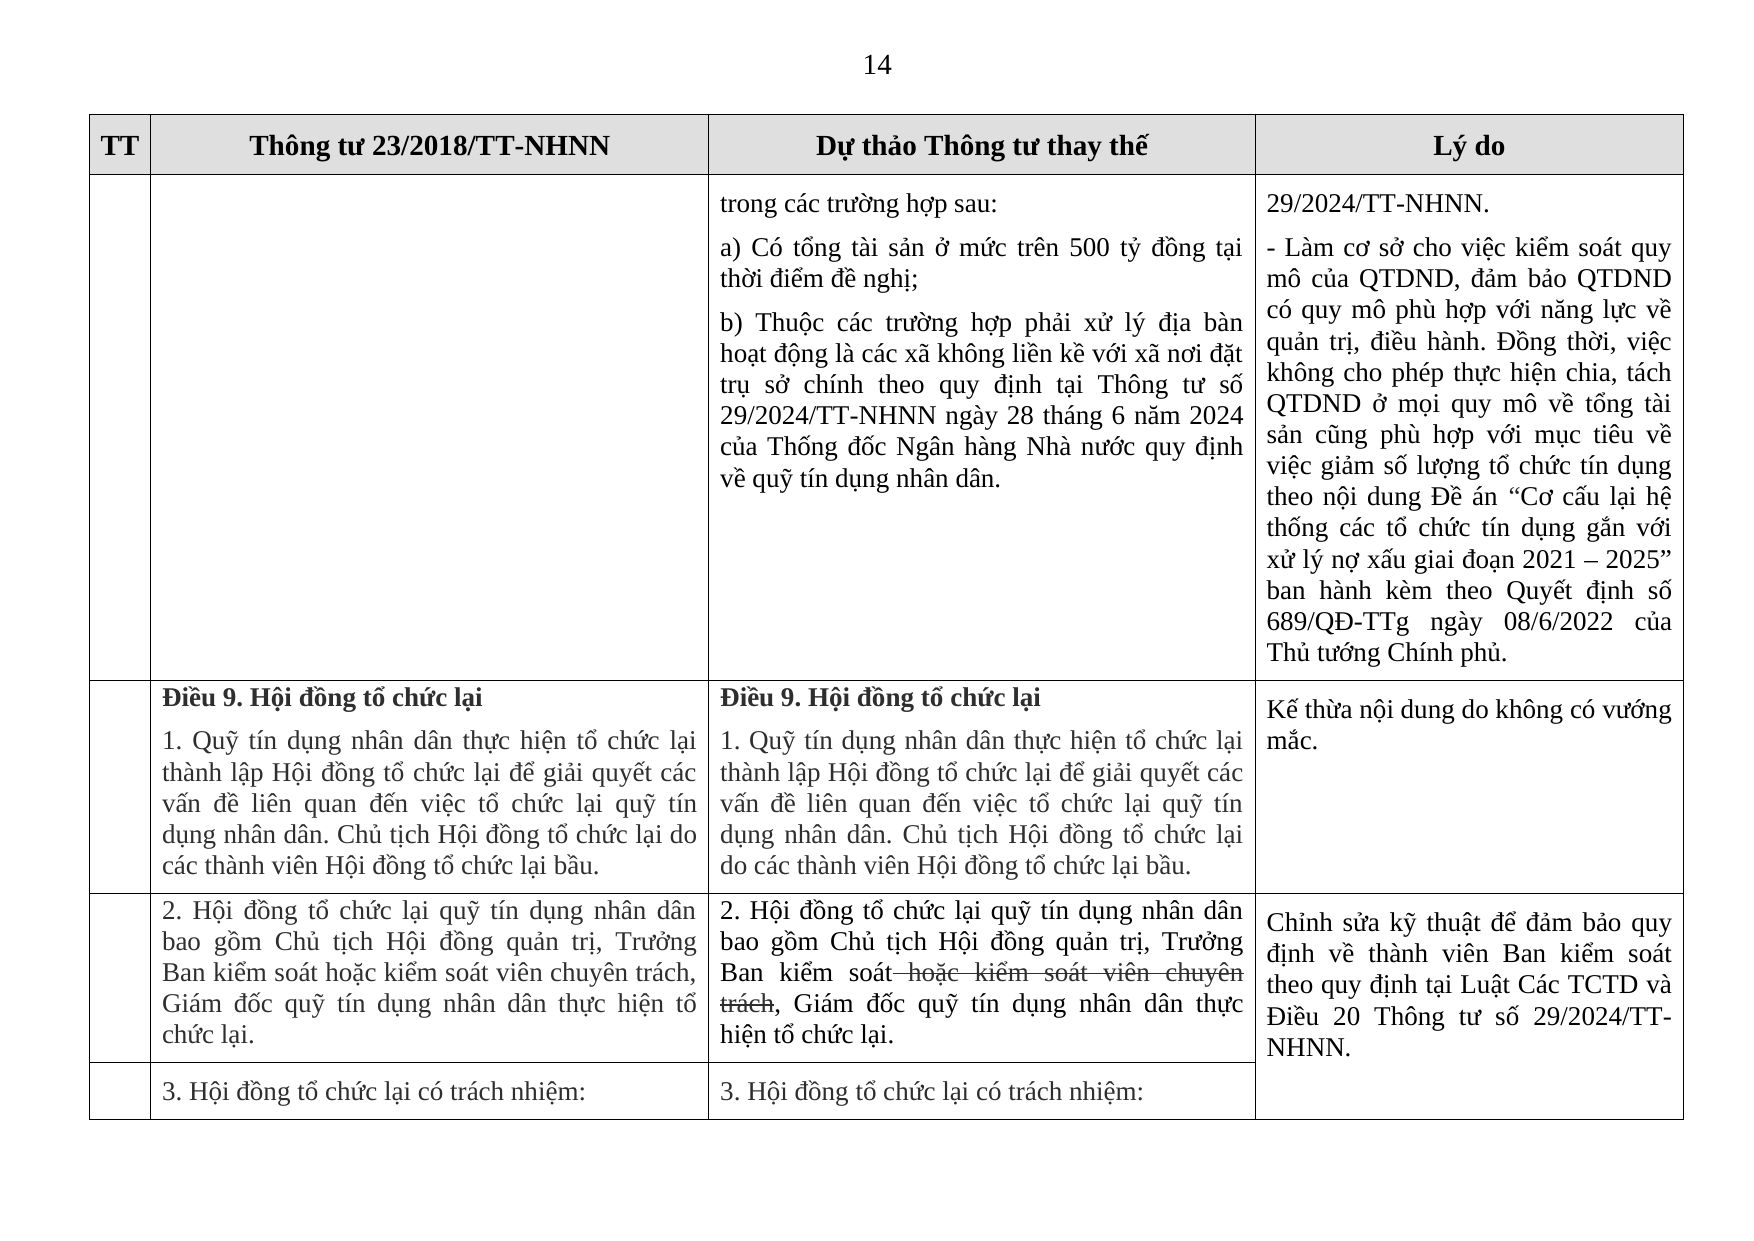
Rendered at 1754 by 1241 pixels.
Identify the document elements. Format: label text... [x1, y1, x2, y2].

table_cell [90, 175, 150, 680]
table_cell [151, 175, 708, 680]
table_cell [90, 894, 150, 1062]
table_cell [709, 1063, 1255, 1119]
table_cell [1256, 175, 1683, 680]
table_cell Điều 9. Hội đồng tổ chức lại 1. Quỹ tín dụng nhân dân thực hiện tổ chức lại thành lập Hội đồng tổ chức lại để giải quyết các vấn đề liên quan đến việc tổ chức lại quỹ tín dụng nhân dân. Chủ tịch Hội đồng tổ chức lại do các thành viên Hội đồng tổ chức lại bầu. [151, 681, 708, 893]
table_header Thông tư 23/2018/TT-NHNN [151, 115, 708, 174]
table_cell [90, 681, 150, 893]
table_cell [90, 1063, 150, 1119]
table_cell 2. Hội đồng tổ chức lại quỹ tín dụng nhân dân bao gồm Chủ tịch Hội đồng quản trị, Trưởng Ban kiểm soát hoặc kiểm soát viên chuyên trách, Giám đốc quỹ tín dụng nhân dân thực hiện tổ chức lại. [709, 894, 1255, 1062]
table_header Lý do [1256, 115, 1683, 174]
table_cell 2. Hội đồng tổ chức lại quỹ tín dụng nhân dân bao gồm Chủ tịch Hội đồng quản trị, Trưởng Ban kiểm soát hoặc kiểm soát viên chuyên trách, Giám đốc quỹ tín dụng nhân dân thực hiện tổ chức lại. [151, 894, 708, 1062]
table_cell Điều 9. Hội đồng tổ chức lại 1. Quỹ tín dụng nhân dân thực hiện tổ chức lại thành lập Hội đồng tổ chức lại để giải quyết các vấn đề liên quan đến việc tổ chức lại quỹ tín dụng nhân dân. Chủ tịch Hội đồng tổ chức lại do các thành viên Hội đồng tổ chức lại bầu. [709, 681, 1255, 893]
table_cell Chỉnh sửa kỹ thuật để đảm bảo quy định về thành viên Ban kiểm soát theo quy định tại Luật Các TCTD và Điều 20 Thông tư số 29/2024/TT-NHNN. [1256, 894, 1683, 1119]
table_cell Kế thừa nội dung do không có vướng mắc. [1256, 681, 1683, 893]
table_header TT [90, 115, 150, 174]
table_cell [709, 175, 1255, 680]
table_header Dự thảo Thông tư thay thế [709, 115, 1255, 174]
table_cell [151, 1063, 708, 1119]
